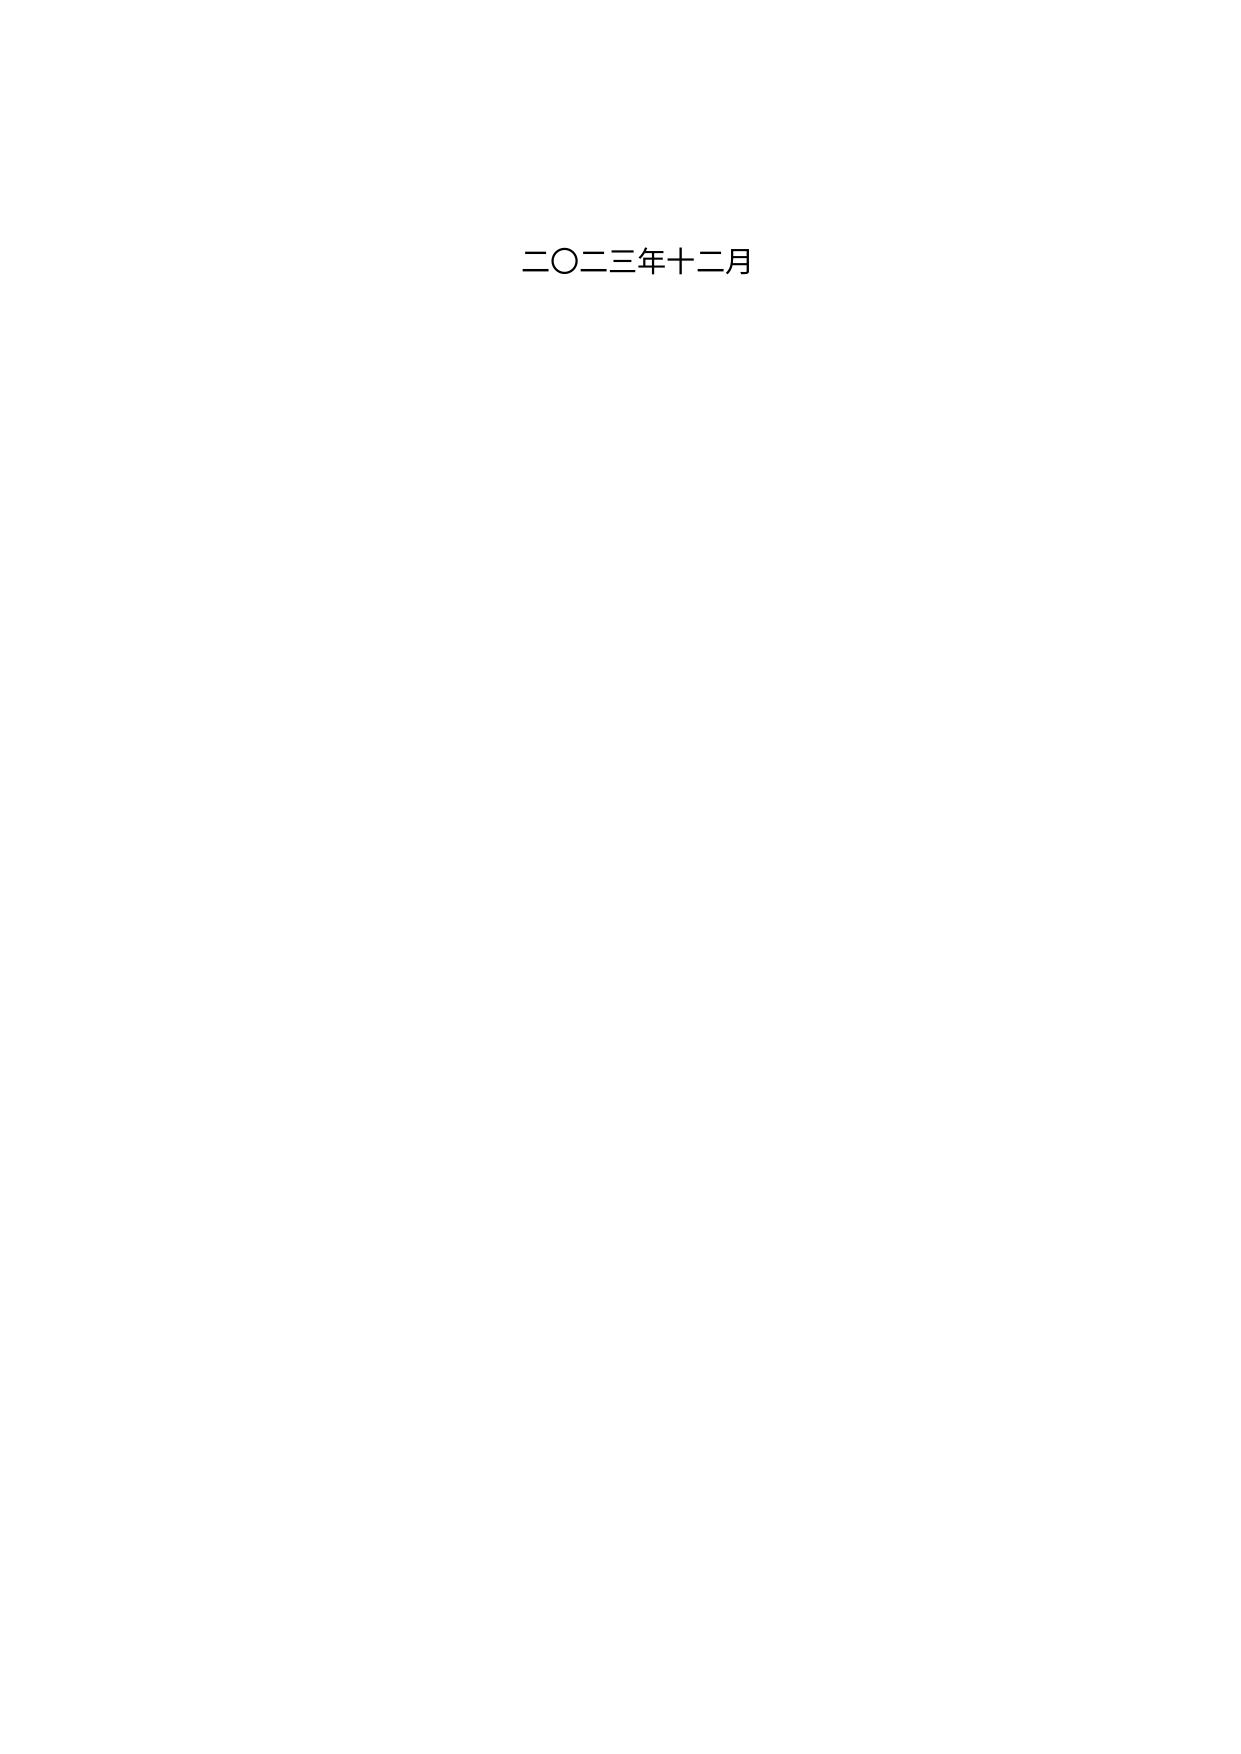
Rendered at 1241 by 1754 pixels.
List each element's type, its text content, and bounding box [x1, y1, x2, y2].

text 二〇二三年十二月 [112, 227, 1128, 292]
